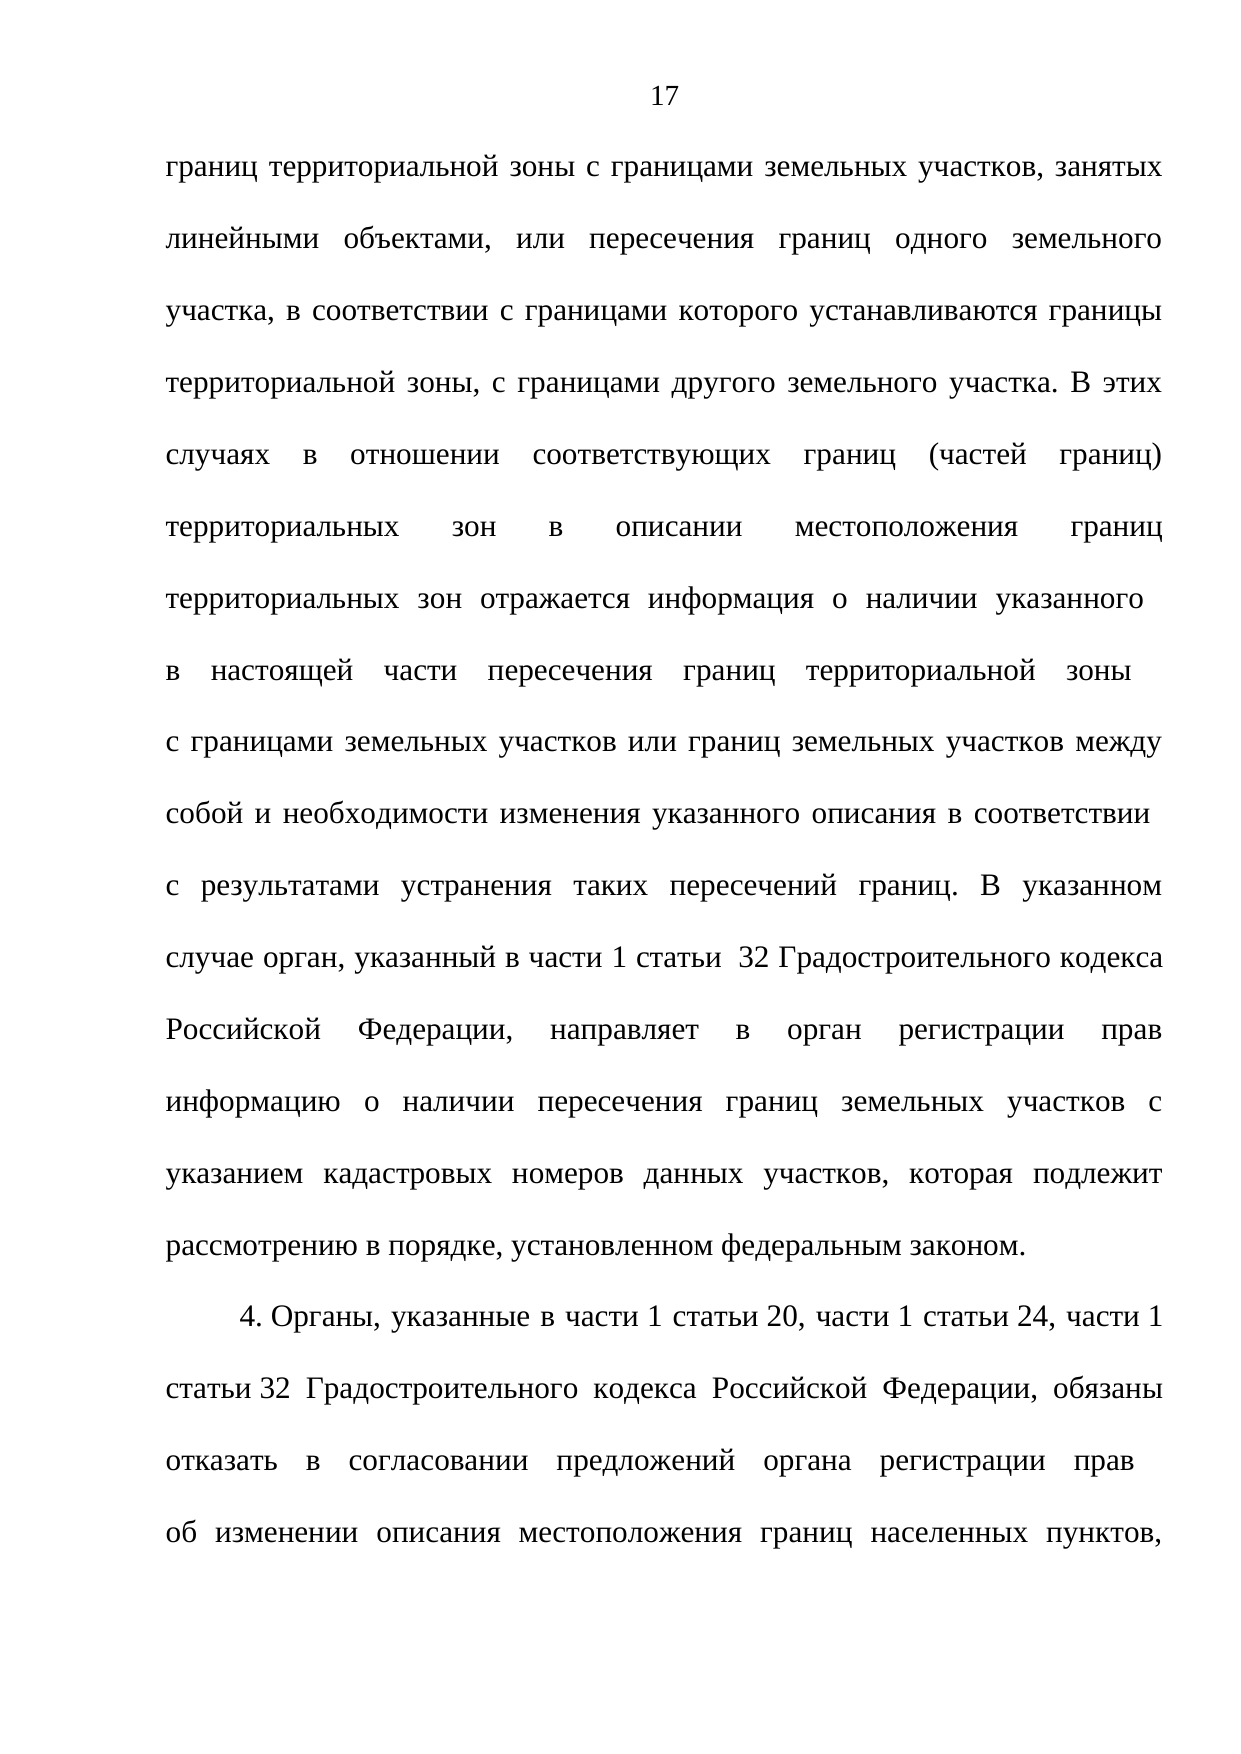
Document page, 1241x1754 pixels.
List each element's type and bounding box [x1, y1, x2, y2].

text [165, 1298, 1163, 1549]
text [165, 148, 1163, 1262]
